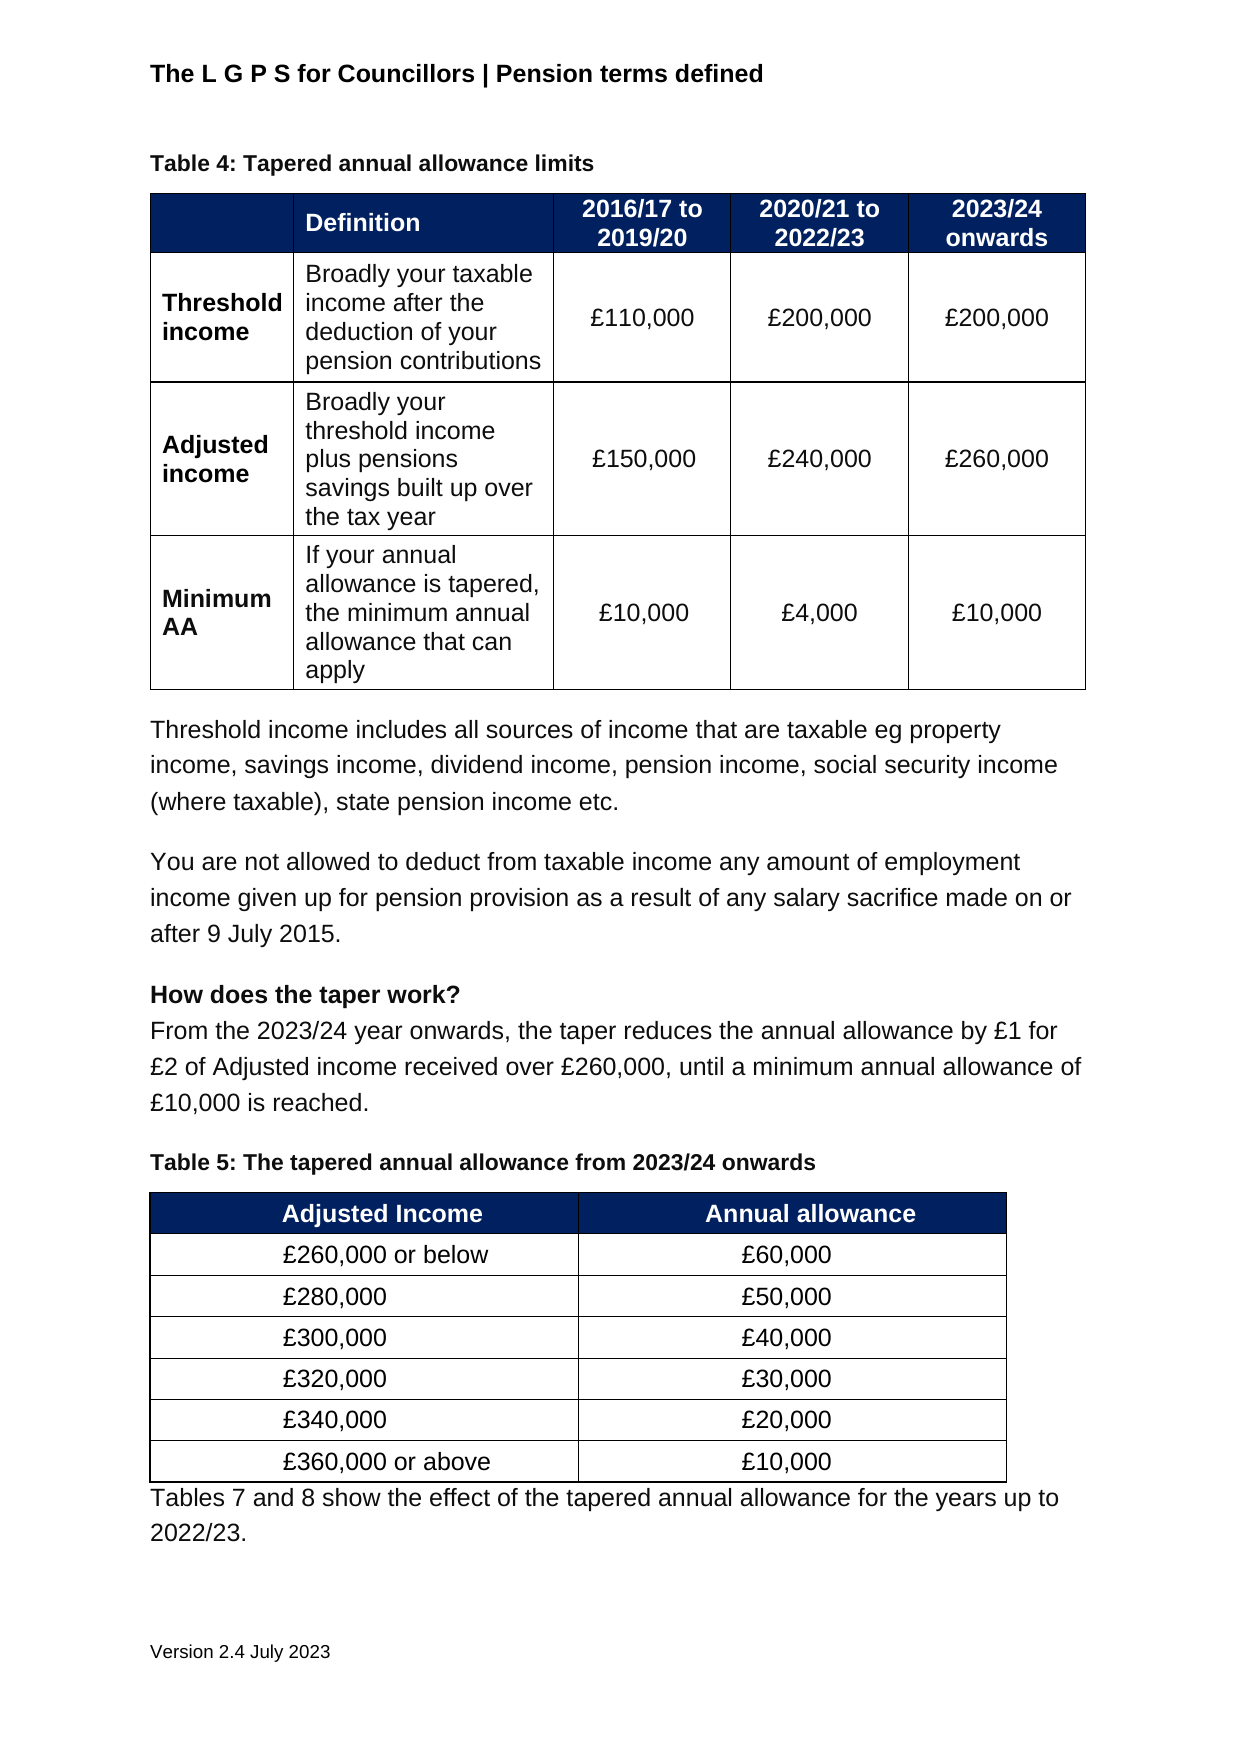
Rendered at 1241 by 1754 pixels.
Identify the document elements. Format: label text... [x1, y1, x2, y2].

table_header [151, 194, 293, 252]
table_cell Adjusted income [151, 383, 293, 535]
table_header Adjusted Income [151, 1193, 578, 1233]
table_cell £240,000 [731, 383, 908, 535]
table_cell £110,000 [554, 253, 730, 381]
table_cell £4,000 [731, 536, 908, 688]
table_cell £60,000 [579, 1234, 1006, 1275]
table_cell £200,000 [731, 253, 908, 381]
table_cell £260,000 [909, 383, 1085, 535]
table_cell £10,000 [579, 1441, 1006, 1481]
table_cell £320,000 [151, 1359, 578, 1399]
text You are not allowed to deduct from taxable income any amount of employment income given up for pension provision as a result of any salary sacrifice made on or after 9 July 2015. [150, 847, 1090, 948]
table_cell Threshold income [151, 253, 293, 381]
table_cell £20,000 [579, 1400, 1006, 1440]
text From the 2023/24 year onwards, the taper reduces the annual allowance by £1 for £2 of Adjusted income received over £260,000, until a minimum annual allowance of £10,000 is reached. [150, 1016, 1090, 1117]
table_cell If your annual allowance is tapered, the minimum annual allowance that can apply [294, 536, 553, 688]
table_header 2020/21 to 2022/23 [731, 194, 908, 252]
table_cell £10,000 [909, 536, 1085, 688]
table_cell £10,000 [554, 536, 730, 688]
table_header 2023/24 onwards [909, 194, 1085, 252]
table_cell Broadly your taxable income after the deduction of your pension contributions [294, 253, 553, 381]
table_cell £340,000 [151, 1400, 578, 1440]
table_cell £50,000 [579, 1276, 1006, 1316]
table_header Definition [294, 194, 553, 252]
table_cell £150,000 [554, 383, 730, 535]
table_cell £360,000 or above [151, 1441, 578, 1481]
subtitle How does the taper work? [150, 980, 1090, 1009]
table_cell £30,000 [579, 1359, 1006, 1399]
text Tables 7 and 8 show the effect of the tapered annual allowance for the years up to 2022/23. [150, 1482, 1090, 1547]
table_cell £260,000 or below [151, 1234, 578, 1275]
table_cell Minimum AA [151, 536, 293, 688]
table_cell Broadly your threshold income plus pensions savings built up over the tax year [294, 383, 553, 535]
table_cell £40,000 [579, 1317, 1006, 1357]
table_header Annual allowance [579, 1193, 1006, 1233]
table_cell £200,000 [909, 253, 1085, 381]
table_header 2016/17 to 2019/20 [554, 194, 730, 252]
text Threshold income includes all sources of income that are taxable eg property income, savings income, dividend income, pension income, social security income (where taxable), state pension income etc. [150, 714, 1090, 815]
table_cell £300,000 [151, 1317, 578, 1357]
table_cell £280,000 [151, 1276, 578, 1316]
